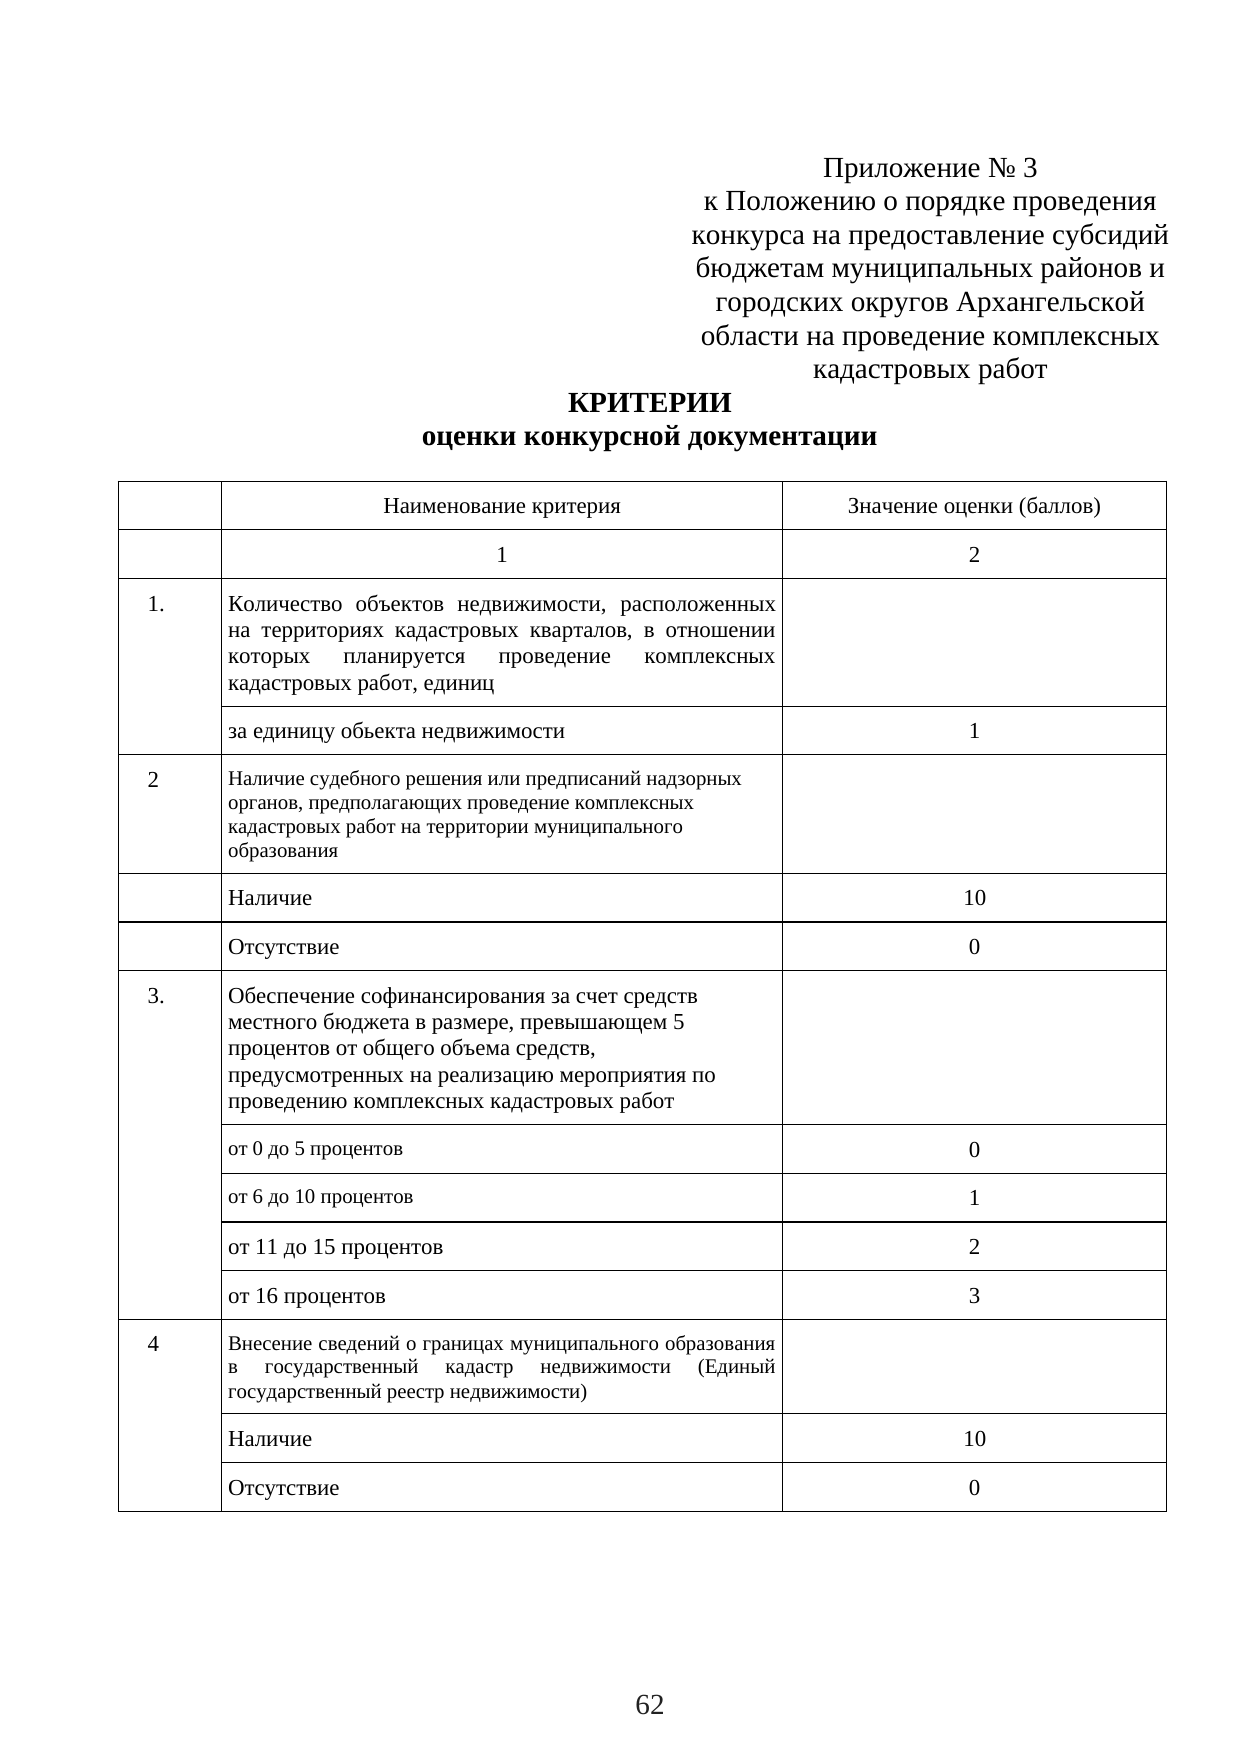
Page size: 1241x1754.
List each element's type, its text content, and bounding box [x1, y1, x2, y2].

table_header Наименование критерия [222, 482, 782, 529]
text оценки конкурсной документации [118, 418, 1181, 452]
text к Положению о порядке проведения конкурса на предоставление субсидий бюджетам муниципальных районов и городских округов Архангельской области на проведение комплексных кадастровых работ [679, 183, 1181, 385]
table_cell 0 [783, 923, 1166, 970]
table_cell [783, 755, 1166, 873]
table_cell 3 [783, 1271, 1166, 1319]
table_cell 2 [119, 755, 221, 873]
table_cell 0 [783, 1125, 1166, 1173]
table_cell от 16 процентов [222, 1271, 782, 1319]
table_cell 1 [783, 1174, 1166, 1221]
table_cell [119, 923, 221, 970]
table_cell Отсутствие [222, 1463, 782, 1511]
table_cell Внесение сведений о границах муниципального образования в государственный кадастр недвижимости (Единый государственный реестр недвижимости) [222, 1320, 782, 1413]
table_cell Наличие [222, 874, 782, 921]
table_cell Наличие судебного решения или предписаний надзорных органов, предполагающих проведение комплексных кадастровых работ на территории муниципального образования [222, 755, 782, 873]
table_cell от 11 до 15 процентов [222, 1223, 782, 1270]
table_cell Наличие [222, 1414, 782, 1462]
table_cell [119, 530, 221, 578]
table_cell [783, 971, 1166, 1124]
table_cell 1 [783, 707, 1166, 754]
table_cell 10 [783, 1414, 1166, 1462]
table_cell [783, 1320, 1166, 1413]
table_cell 0 [783, 1463, 1166, 1511]
table_cell [783, 579, 1166, 706]
table_header Значение оценки (баллов) [783, 482, 1166, 529]
table_cell 4 [119, 1320, 221, 1511]
table_cell от 0 до 5 процентов [222, 1125, 782, 1173]
table_cell 2 [783, 1223, 1166, 1270]
table_cell 10 [783, 874, 1166, 921]
text КРИТЕРИИ [118, 385, 1181, 418]
table_cell [119, 874, 221, 921]
text Приложение № 3 [679, 150, 1181, 183]
table_cell Обеспечение софинансирования за счет средств местного бюджета в размере, превышающем 5 процентов от общего объема средств, предусмотренных на реализацию мероприятия по проведению комплексных кадастровых работ [222, 971, 782, 1124]
table_cell 1. [119, 579, 221, 754]
table_cell 2 [783, 530, 1166, 578]
table_cell за единицу обьекта недвижимости [222, 707, 782, 754]
table_cell от 6 до 10 процентов [222, 1174, 782, 1221]
table_cell 1 [222, 530, 782, 578]
table_header [119, 482, 221, 529]
table_cell 3. [119, 971, 221, 1319]
table_cell Отсутствие [222, 923, 782, 970]
table_cell Количество объектов недвижимости, расположенных на территориях кадастровых кварталов, в отношении которых планируется проведение комплексных кадастровых работ, единиц [222, 579, 782, 706]
